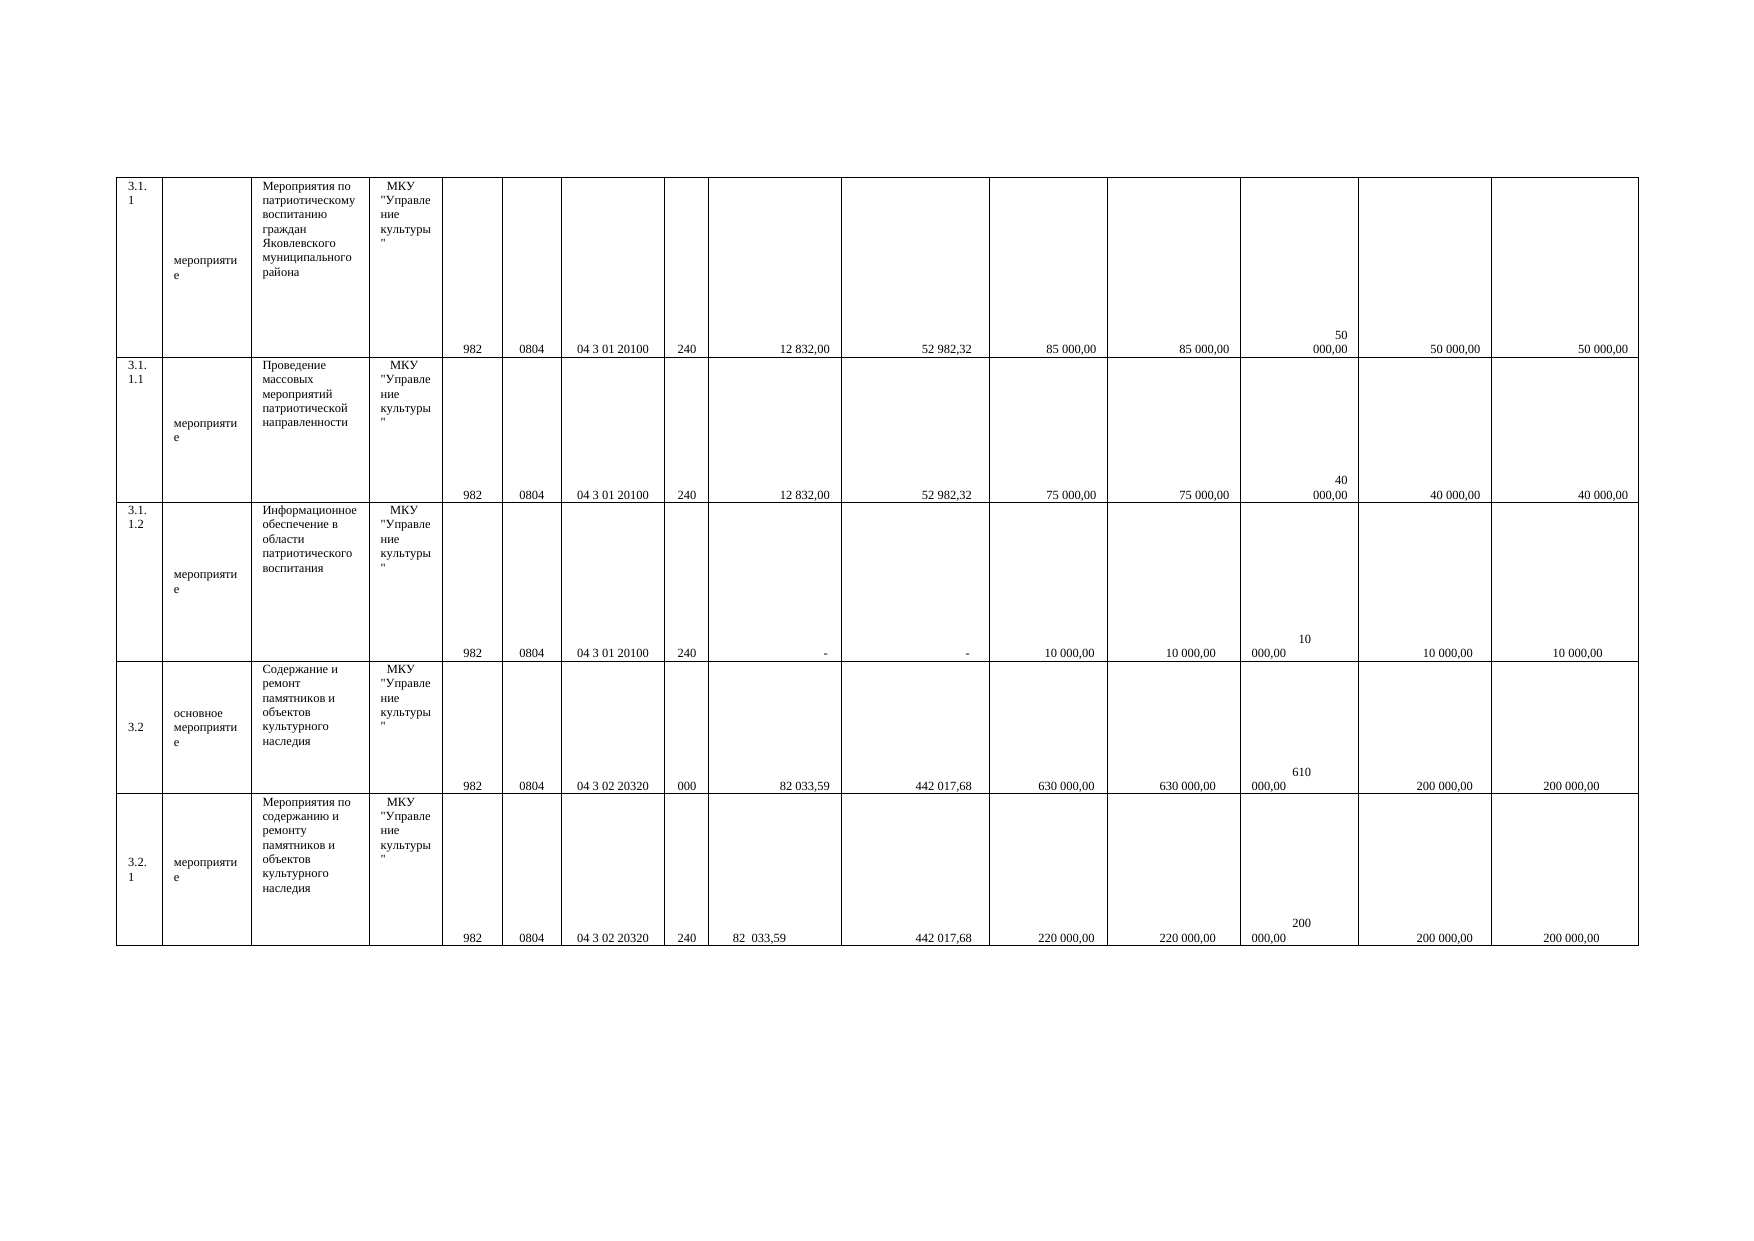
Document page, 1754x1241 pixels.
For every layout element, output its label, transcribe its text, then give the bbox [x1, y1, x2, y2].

table_cell мероприятие [163, 178, 251, 357]
table_cell 75 000,00 [990, 358, 1107, 502]
table_cell мероприятие [163, 794, 251, 945]
table_cell 0804 [503, 503, 561, 661]
table_cell мероприятие [163, 503, 251, 661]
table_cell 04 3 01 20100 [562, 178, 664, 357]
table_cell 40 000,00 [1359, 358, 1491, 502]
table_cell 10 000,00 [990, 503, 1107, 661]
table_cell 240 [665, 358, 708, 502]
table_cell мероприятие [163, 358, 251, 502]
table_cell 240 [665, 794, 708, 945]
table_cell - [709, 503, 841, 661]
table_cell 3.1.1.2 [117, 503, 162, 661]
table_cell Мероприятия по патриотическому воспитанию граждан Яковлевского муниципального района [252, 178, 369, 357]
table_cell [370, 178, 442, 357]
table_cell 220 000,00 [990, 794, 1107, 945]
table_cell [370, 794, 442, 945]
table_cell 982 [443, 178, 502, 357]
table_cell МКУ "Управление культуры" [370, 503, 442, 661]
table_cell 10 000,00 [1241, 503, 1358, 661]
table_cell 0804 [503, 662, 561, 793]
table_cell 442 017,68 [842, 662, 989, 793]
table_cell 610 000,00 [1241, 662, 1358, 793]
table_cell 3.1.1 [117, 178, 162, 357]
table_cell 40 000,00 [1241, 358, 1358, 502]
table_cell 10 000,00 [1108, 503, 1240, 661]
table_cell 0804 [503, 178, 561, 357]
table_cell 04 3 02 20320 [562, 794, 664, 945]
table_cell 220 000,00 [1108, 794, 1240, 945]
table_cell 442 017,68 [842, 794, 989, 945]
table_cell 75 000,00 [1108, 358, 1240, 502]
table_cell 3.2.1 [117, 794, 162, 945]
table_cell 200 000,00 [1241, 794, 1358, 945]
table_cell 982 [443, 503, 502, 661]
table_cell 04 3 02 20320 [562, 662, 664, 793]
table_cell 10 000,00 [1492, 503, 1638, 661]
table_cell 50 000,00 [1492, 178, 1638, 357]
table_cell 50 000,00 [1241, 178, 1358, 357]
table_cell 200 000,00 [1492, 794, 1638, 945]
table_cell 10 000,00 [1359, 503, 1491, 661]
table_cell 52 982,32 [842, 358, 989, 502]
table_cell 200 000,00 [1492, 662, 1638, 793]
table_cell 982 [443, 662, 502, 793]
table_cell Проведение массовых мероприятий патриотической направленности [252, 358, 369, 502]
table_cell Информационное обеспечение в области патриотического воспитания [252, 503, 369, 661]
table_cell 240 [665, 503, 708, 661]
table_cell 0804 [503, 794, 561, 945]
table_cell 3.1.1.1 [117, 358, 162, 502]
table_cell - [842, 503, 989, 661]
table_cell 240 [665, 178, 708, 357]
table_cell 982 [443, 358, 502, 502]
table_cell 50 000,00 [1359, 178, 1491, 357]
table_cell 04 3 01 20100 [562, 358, 664, 502]
table_cell 982 [443, 794, 502, 945]
table_cell основное мероприятие [163, 662, 251, 793]
table_cell 85 000,00 [1108, 178, 1240, 357]
table_cell 3.2 [117, 662, 162, 793]
table_cell 12 832,00 [709, 358, 841, 502]
table_cell 82 033,59 [709, 662, 841, 793]
table_cell Содержание и ремонт памятников и объектов культурного наследия [252, 662, 369, 793]
table_cell 85 000,00 [990, 178, 1107, 357]
table_cell Мероприятия по содержанию и ремонту памятников и объектов культурного наследия [252, 794, 369, 945]
table_cell 40 000,00 [1492, 358, 1638, 502]
table_cell  [709, 794, 841, 945]
table_cell 0804 [503, 358, 561, 502]
table_cell 000 [665, 662, 708, 793]
table_cell 04 3 01 20100 [562, 503, 664, 661]
table_cell МКУ "Управление культуры" [370, 358, 442, 502]
table_cell 12 832,00 [709, 178, 841, 357]
table_cell 630 000,00 [990, 662, 1107, 793]
table_cell 200 000,00 [1359, 662, 1491, 793]
table_cell 200 000,00 [1359, 794, 1491, 945]
table_cell 52 982,32 [842, 178, 989, 357]
table_cell 630 000,00 [1108, 662, 1240, 793]
table_cell МКУ "Управление культуры" [370, 662, 442, 793]
